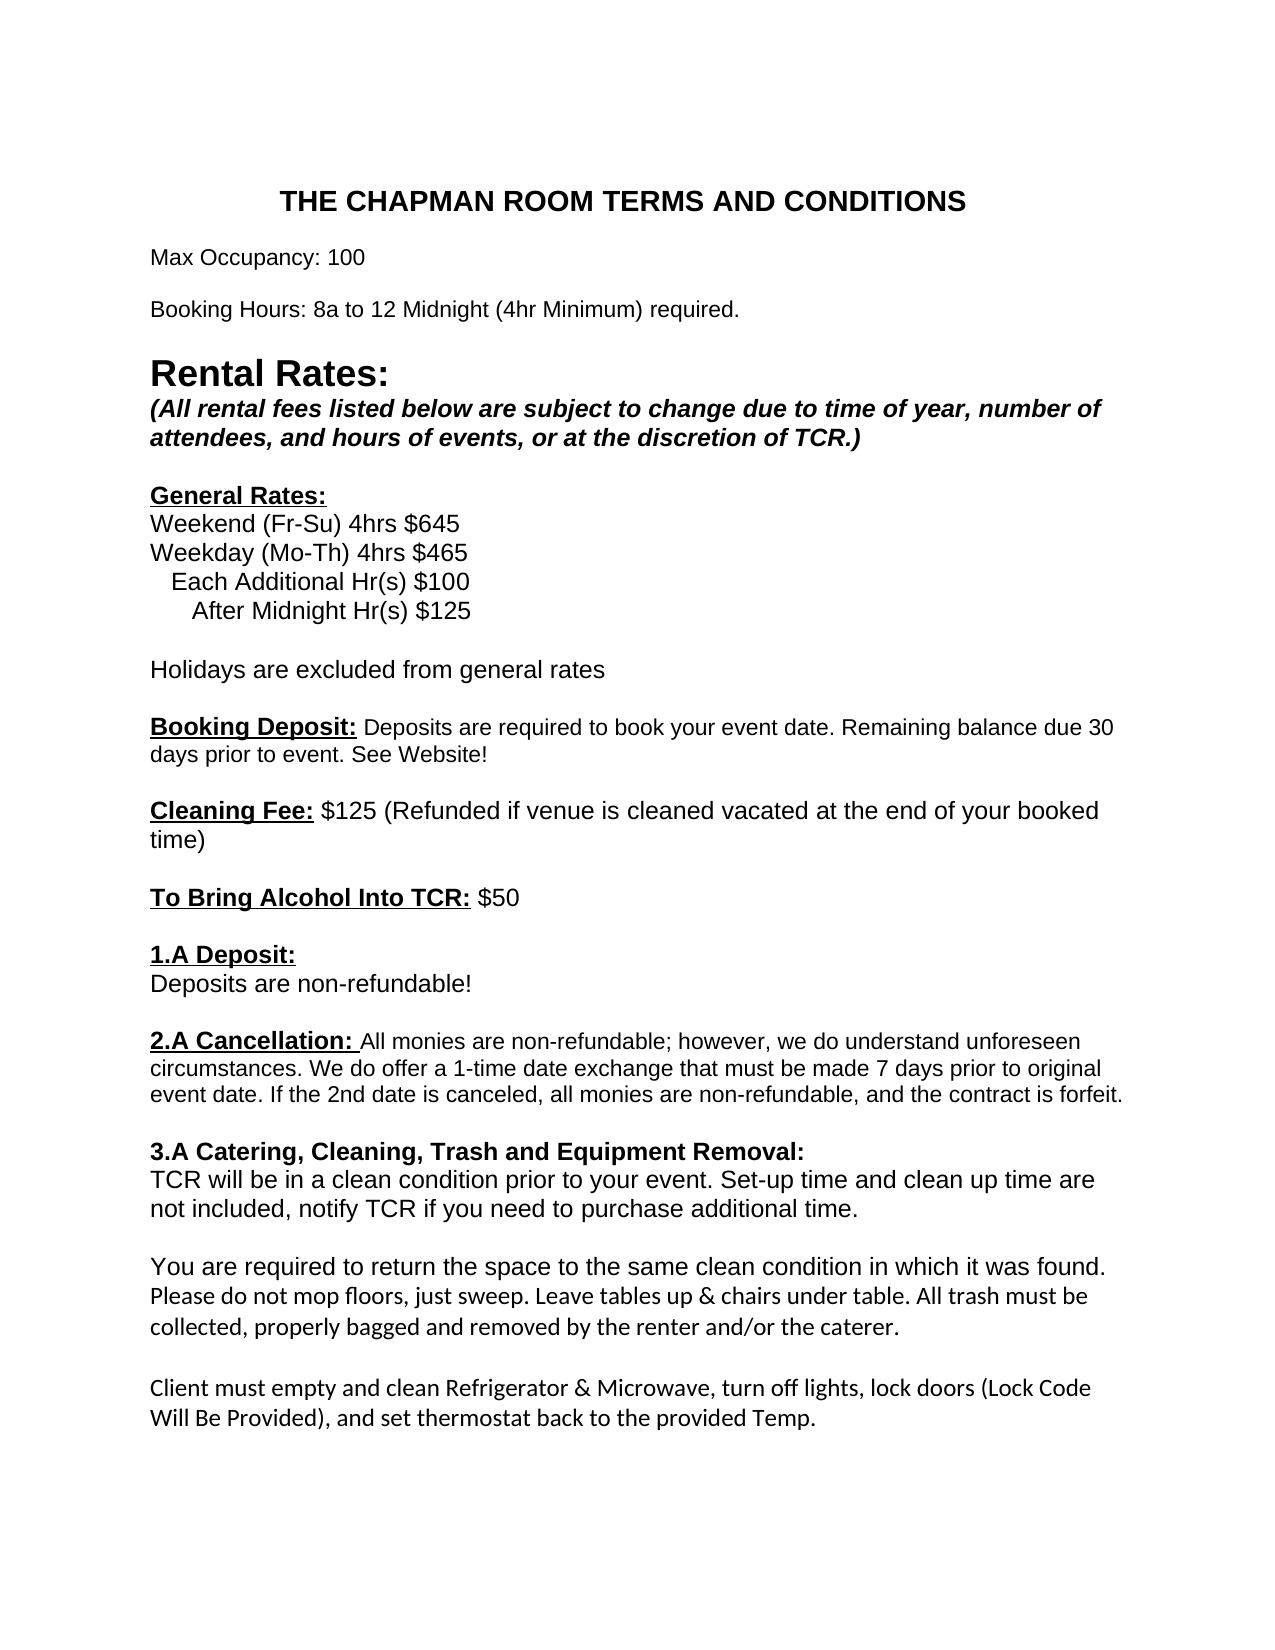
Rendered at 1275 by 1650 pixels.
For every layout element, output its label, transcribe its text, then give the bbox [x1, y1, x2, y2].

text General Rates: [150, 481, 1125, 509]
text 3.A Catering, Cleaning, Trash and Equipment Removal: [150, 1136, 1125, 1165]
text 1.A Deposit: [150, 940, 1125, 969]
text Holidays are excluded from general rates [150, 655, 1125, 684]
text Max Occupancy: 100 [150, 243, 1125, 270]
text Deposits are non-refundable! [150, 969, 1125, 997]
text Each Additional Hr(s) $100 [150, 567, 1125, 596]
text Booking Hours: 8a to 12 Midnight (4hr Minimum) required. [150, 296, 1125, 322]
text You are required to return the space to the same clean condition in which it was found. Please do not mop floors, just sweep. Leave tables up & chairs under table. All trash must be collected, properly bagged and removed by the renter and/or the caterer. [150, 1251, 1125, 1341]
text 2.A Cancellation: All monies are non-refundable; however, we do understand unforeseen circumstances. We do offer a 1-time date exchange that must be made 7 days prior to original event date. If the 2nd date is canceled, all monies are non-refundable, and the contract is forfeit. [150, 1026, 1125, 1108]
text THE CHAPMAN ROOM TERMS AND CONDITIONS [150, 183, 1125, 217]
text Client must empty and clean Refrigerator & Microwave, turn off lights, lock doors (Lock Code Will Be Provided), and set thermostat back to the provided Temp. [150, 1372, 1125, 1433]
text Booking Deposit: Deposits are required to book your event date. Remaining balance due 30 days prior to event. See Website! [150, 712, 1125, 767]
text Rental Rates: [150, 351, 1125, 394]
text After Midnight Hr(s) $125 [150, 596, 1125, 624]
text To Bring Alcohol Into TCR: $50 [150, 882, 1125, 911]
text (All rental fees listed below are subject to change due to time of year, number of attendees, and hours of events, or at the discretion of TCR.) [150, 394, 1125, 452]
text Weekday (Mo-Th) 4hrs $465 [150, 538, 1125, 567]
text Weekend (Fr-Su) 4hrs $645 [150, 509, 1125, 538]
text TCR will be in a clean condition prior to your event. Set-up time and clean up time are not included, notify TCR if you need to purchase additional time. [150, 1165, 1125, 1223]
text Cleaning Fee: $125 (Refunded if venue is cleaned vacated at the end of your booked time) [150, 796, 1125, 854]
